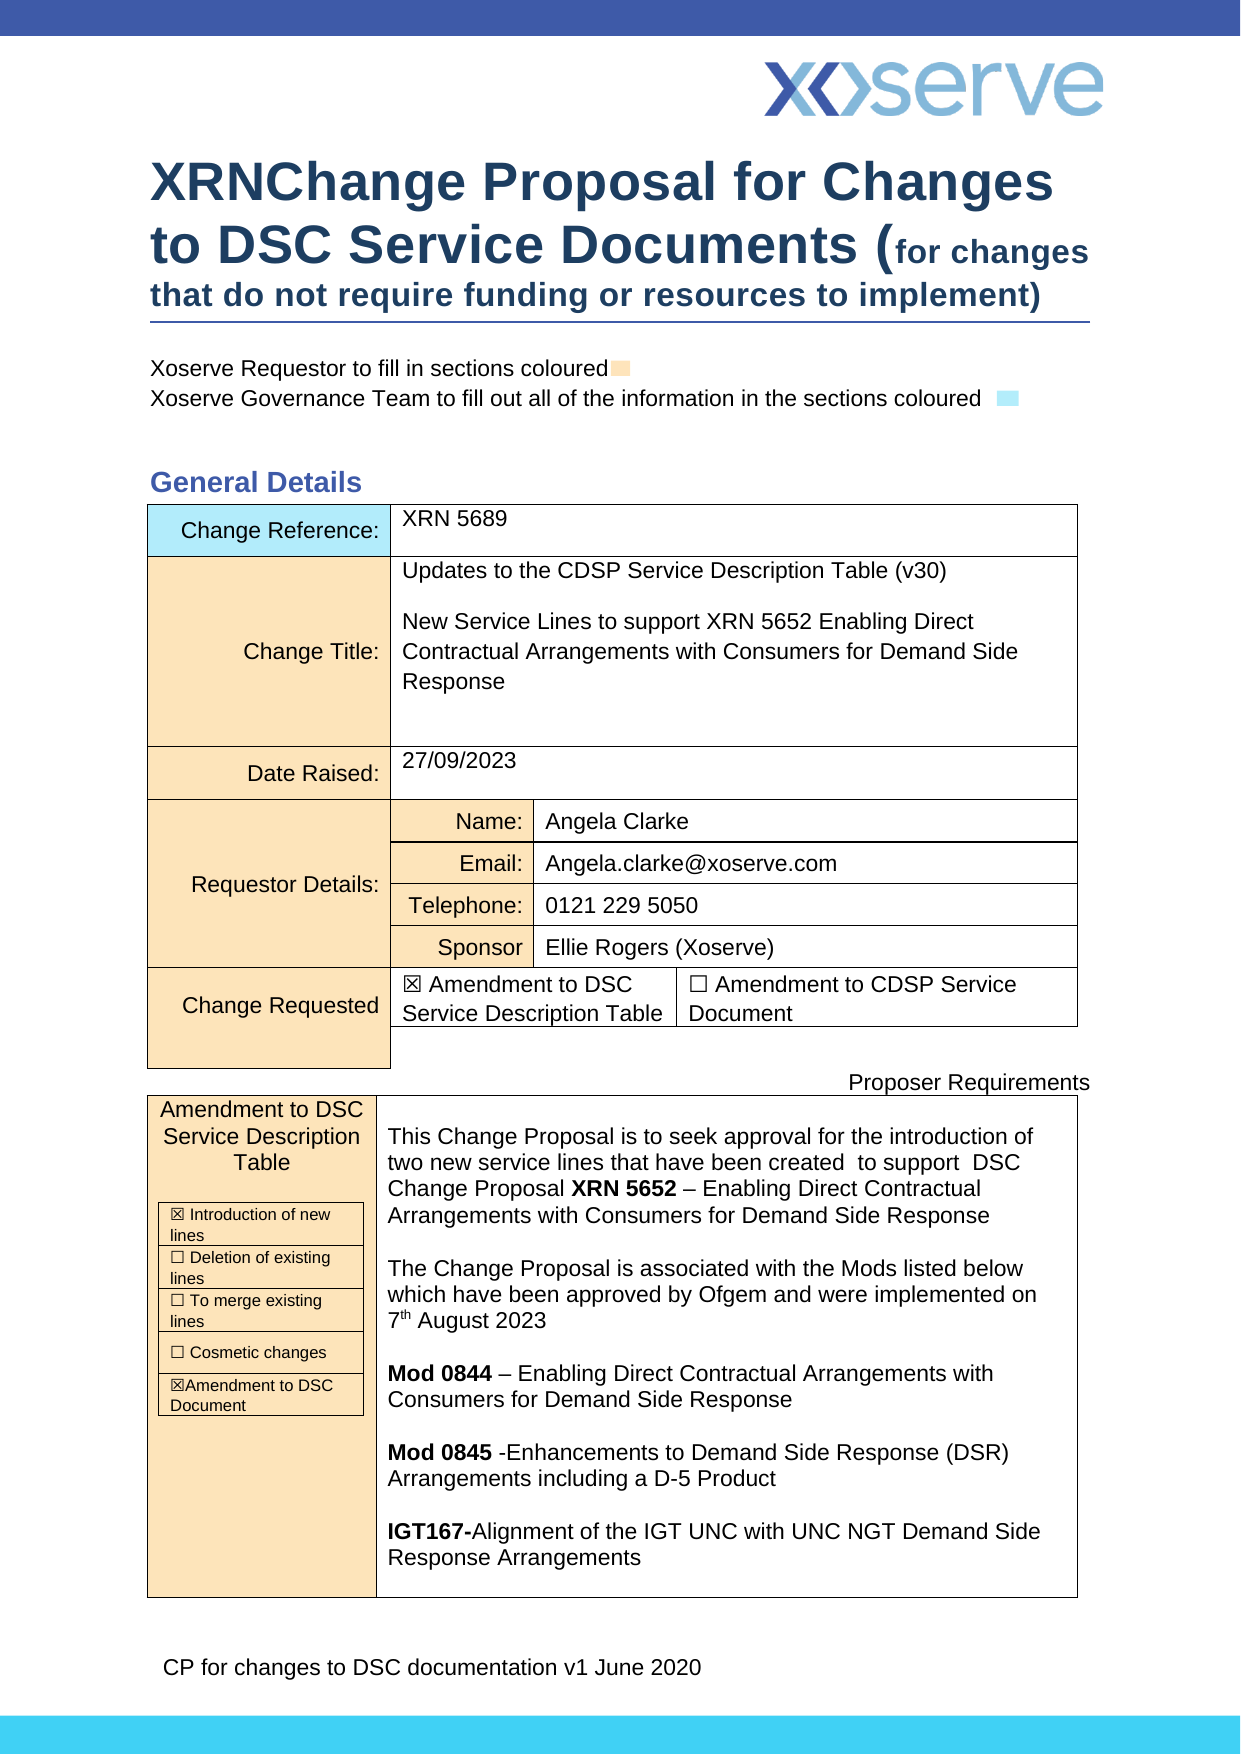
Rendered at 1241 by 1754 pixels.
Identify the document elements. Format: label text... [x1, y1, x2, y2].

table_header XRN 5689 [391, 505, 1077, 556]
table_header Change Reference: [148, 505, 390, 556]
table_cell Email: [391, 843, 533, 883]
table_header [377, 1096, 1077, 1597]
table_cell Angela Clarke [534, 800, 1077, 841]
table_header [148, 1096, 376, 1597]
text Proposer Requirements [150, 1069, 1090, 1095]
table_cell Requestor Details: [148, 800, 390, 967]
table_cell Sponsor [391, 926, 533, 967]
table_cell Telephone: [391, 884, 533, 925]
table_cell Amendment to CDSP Service Document [677, 968, 1077, 1026]
table_cell Updates to the CDSP Service Description Table (v30) New Service Lines to support XRN 5652 Enabling Direct Contractual Arrangements with Consumers for Demand Side Response [391, 557, 1077, 746]
text Xoserve Governance Team to fill out all of the information in the sections coloured [150, 385, 1090, 411]
table_cell Change Requested [148, 968, 390, 1068]
title XRNChange Proposal for Changes to DSC Service Documents (for changes that do not require funding or resources to implement) [150, 150, 1090, 321]
table_cell Change Title: [148, 557, 390, 746]
table_cell Amendment to DSC Service Description Table [391, 968, 676, 1026]
table_cell Date Raised: [148, 747, 390, 799]
picture [764, 62, 1104, 116]
table_cell [391, 747, 1077, 799]
table_cell Name: [391, 800, 533, 841]
table_cell Angela.clarke@xoserve.com [534, 843, 1077, 883]
table_cell 0121 229 5050 [534, 884, 1077, 925]
text Xoserve Requestor to fill in sections coloured [150, 355, 1090, 381]
subtitle General Details [150, 465, 1090, 499]
table_cell Ellie Rogers (Xoserve) [534, 926, 1077, 967]
